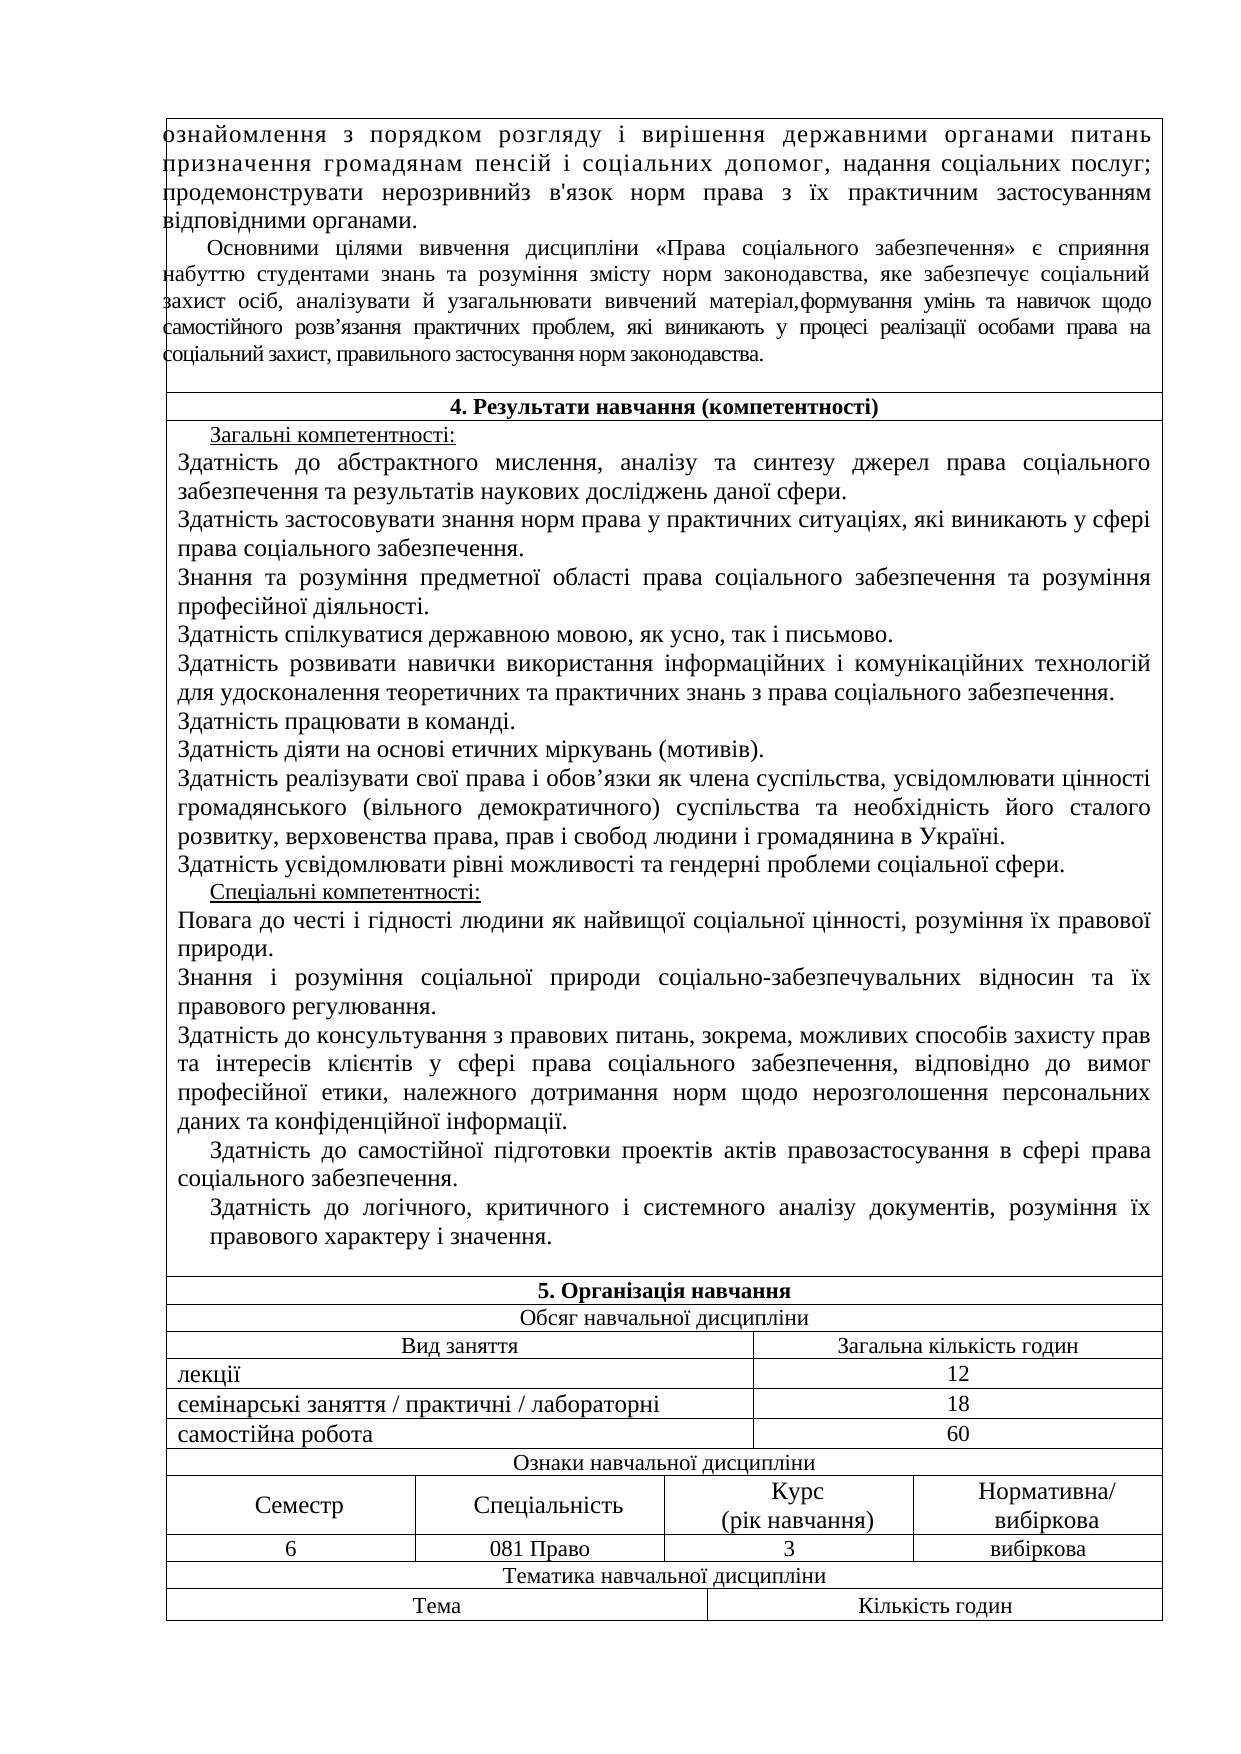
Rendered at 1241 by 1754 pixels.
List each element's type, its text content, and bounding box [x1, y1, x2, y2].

table_cell 18 [754, 1389, 1162, 1418]
table_cell 12 [754, 1359, 1162, 1388]
table_cell 5. Організація навчання [167, 1277, 1162, 1303]
table_cell Обсяг навчальної дисципліни [167, 1305, 1162, 1331]
table_cell Тематика навчальної дисципліни [167, 1562, 1162, 1588]
table_cell Вид заняття [167, 1332, 753, 1358]
table_cell 081 Право [416, 1535, 664, 1561]
table_cell семінарські заняття / практичні / лабораторні [167, 1389, 753, 1418]
table_cell самостійна робота [167, 1419, 753, 1448]
table_cell лекції [167, 1359, 753, 1388]
table_cell 4. Результати навчання (компетентності) [167, 393, 1162, 420]
table_cell Ознаки навчальної дисципліни [167, 1449, 1162, 1475]
table_cell Спеціальність [416, 1476, 664, 1533]
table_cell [167, 119, 1162, 392]
table_cell 60 [754, 1419, 1162, 1448]
table_cell Загальні компетентності: Здатність до абстрактного мислення, аналізу та синтезу джерел права соціального забезпечення та результатів наукових досліджень даної сфери. Здатність застосовувати знання норм права у практичних ситуаціях, які виникають у сфері права соціального забезпечення. Знання та розуміння предметної області права соціального забезпечення та розуміння професійної діяльності. Здатність спілкуватися державною мовою, як усно, так і письмово. Здатність розвивати навички використання інформаційних і комунікаційних технологій для удосконалення теоретичних та практичних знань з права соціального забезпечення. Здатність працювати в команді. Здатність діяти на основі етичних міркувань (мотивів). Здатність реалізувати свої права і обов’язки як члена суспільства, усвідомлювати цінності громадянського (вільного демократичного) суспільства та необхідність його сталого розвитку, верховенства права, прав і свобод людини і громадянина в Україні. Здатність усвідомлювати рівні можливості та гендерні проблеми соціальної сфери. Спеціальні компетентності: Повага до честі і гідності людини як найвищої соціальної цінності, розуміння їх правової природи. Знання і розуміння соціальної природи соціально-забезпечувальних відносин та їх правового регулювання. Здатність до консультування з правових питань, зокрема, можливих способів захисту прав та інтересів клієнтів у сфері права соціального забезпечення, відповідно до вимог професійної етики, належного дотримання норм щодо нерозголошення персональних даних та конфіденційної інформації. Здатність до самостійної підготовки проектів актів правозастосування в сфері права соціального забезпечення. Здатність до логічного, критичного і системного аналізу документів, розуміння їх правового характеру і значення. [167, 421, 1162, 1276]
table_cell Тема [167, 1589, 707, 1620]
table_cell 3 [665, 1535, 913, 1561]
table_cell Нормативна/ вибіркова [914, 1476, 1162, 1533]
table_cell Курс (рік навчання) [665, 1476, 913, 1533]
table_cell 6 [167, 1535, 415, 1561]
table_cell Загальна кількість годин [754, 1332, 1162, 1358]
table_cell Семестр [167, 1476, 415, 1533]
table_cell вибіркова [914, 1535, 1162, 1561]
table_cell Кількість годин [708, 1589, 1162, 1620]
